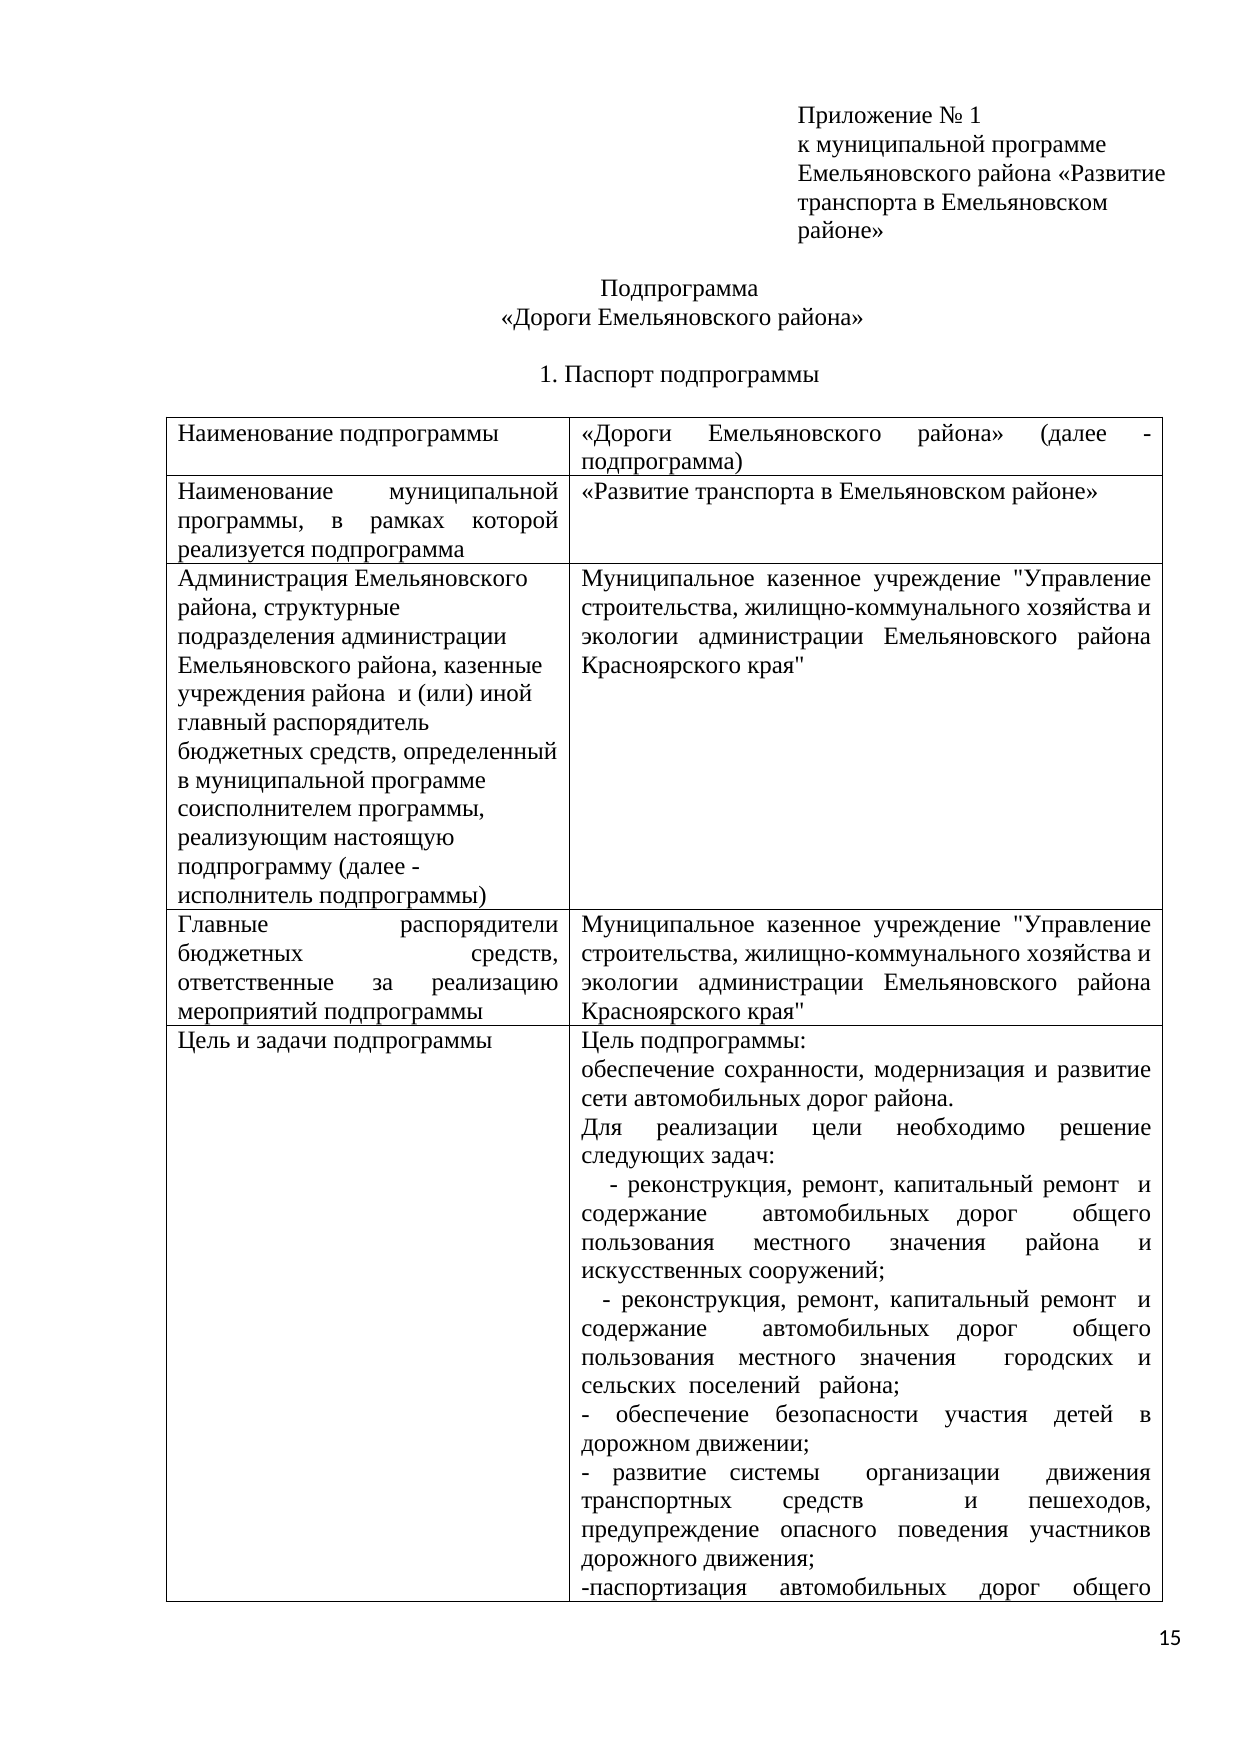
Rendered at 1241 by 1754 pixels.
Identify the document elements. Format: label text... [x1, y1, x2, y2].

text Подпрограмма [177, 273, 1181, 302]
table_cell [167, 1026, 569, 1601]
table_cell Наименование муниципальной программы, в рамках которой реализуется подпрограмма [167, 476, 569, 562]
table_header «Дороги Емельяновского района» (далее - подпрограмма) [570, 418, 1162, 475]
table_cell Администрация Емельяновского района, структурные подразделения администрации Емельяновского района, казенные учреждения района и (или) иной главный распорядитель бюджетных средств, определенный в муниципальной программе соисполнителем программы, реализующим настоящую подпрограмму (далее - исполнитель подпрограммы) [167, 564, 569, 908]
text «Дороги Емельяновского района» [177, 302, 1181, 330]
table_cell Главные распорядители бюджетных средств, ответственные за реализацию мероприятий подпрограммы [167, 910, 569, 1024]
text Приложение № 1 [797, 100, 1181, 129]
table_cell Муниципальное казенное учреждение "Управление строительства, жилищно-коммунального хозяйства и экологии администрации Емельяновского района Красноярского края" [570, 910, 1162, 1024]
text 1. Паспорт подпрограммы [177, 359, 1181, 388]
text к муниципальной программе Емельяновского района «Развитие транспорта в Емельяновском районе» [797, 129, 1181, 244]
table_cell «Развитие транспорта в Емельяновском районе» [570, 476, 1162, 562]
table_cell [570, 1026, 1162, 1601]
table_cell Муниципальное казенное учреждение "Управление строительства, жилищно-коммунального хозяйства и экологии администрации Емельяновского района Красноярского края" [570, 564, 1162, 908]
table_header Наименование подпрограммы [167, 418, 569, 475]
